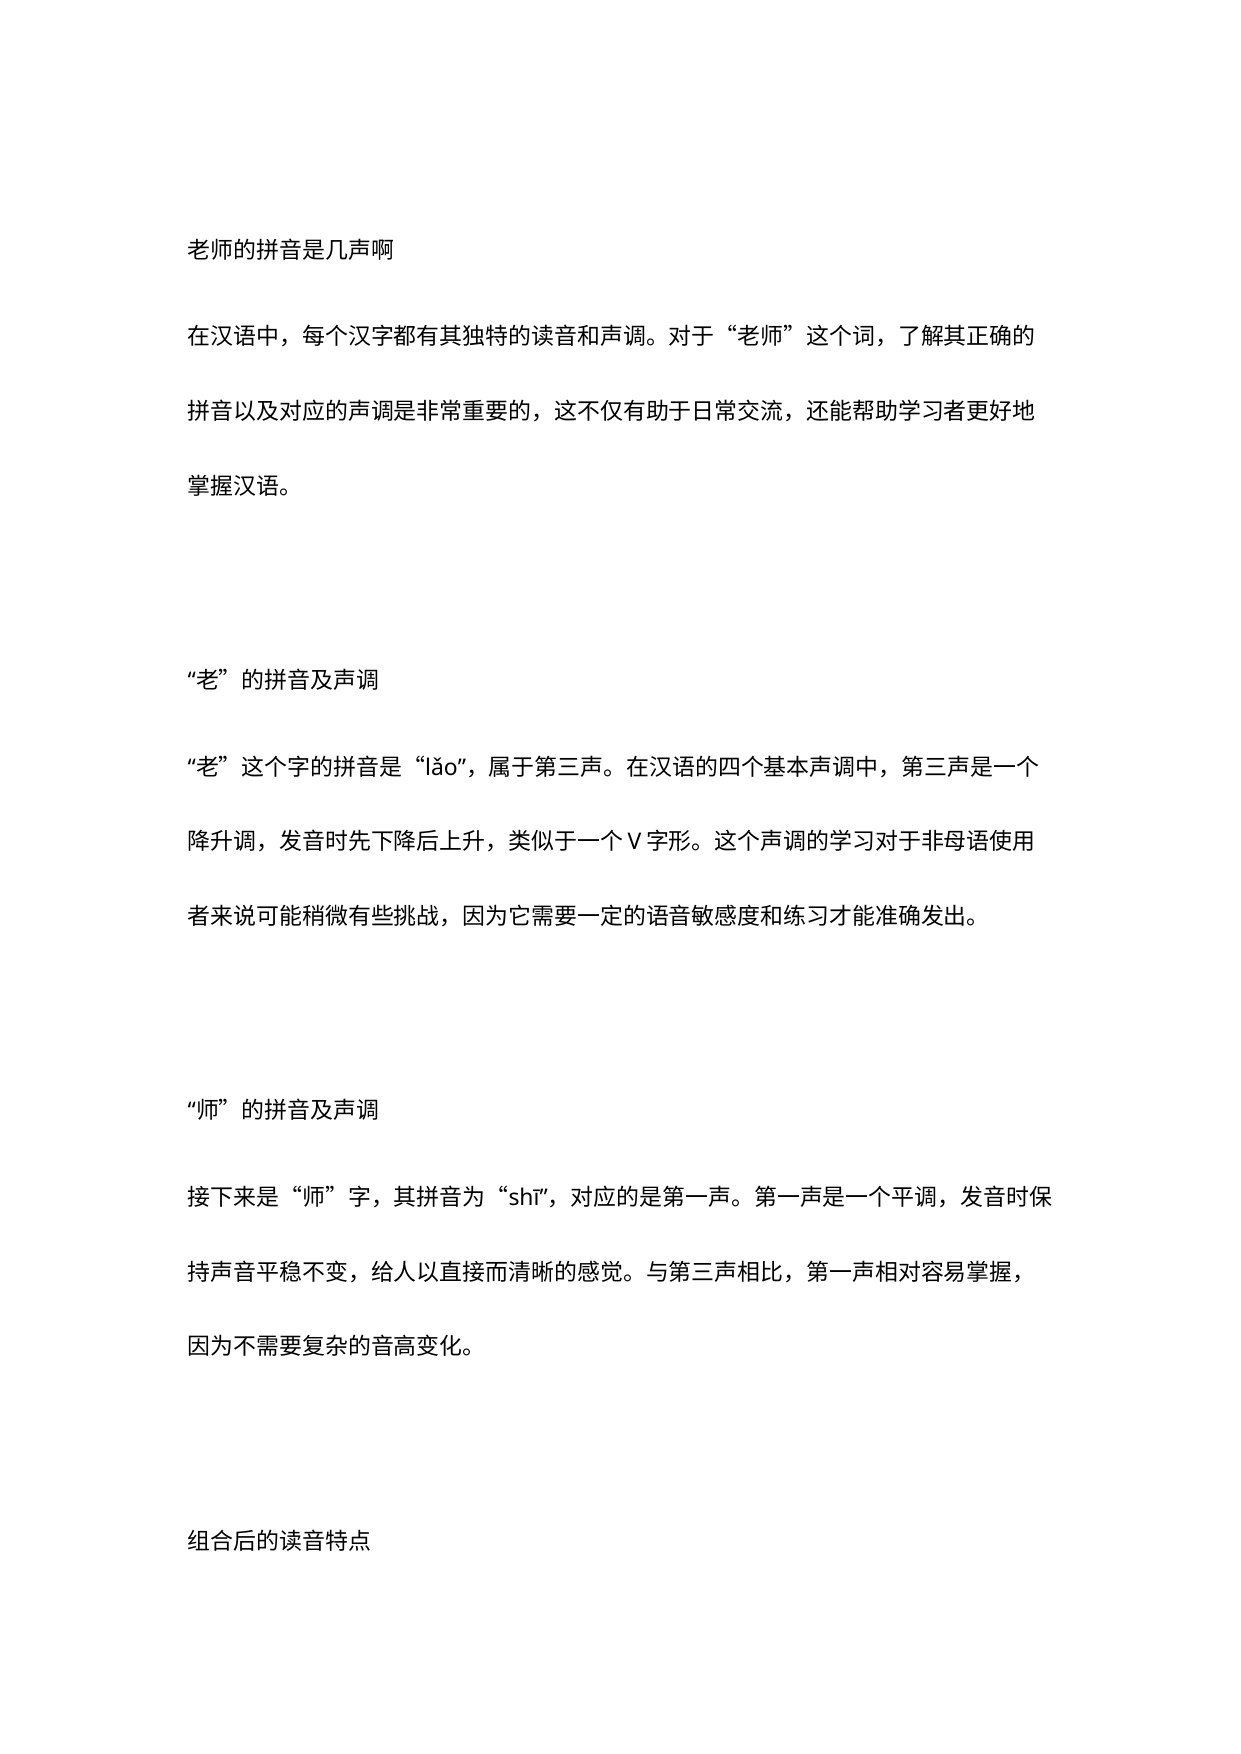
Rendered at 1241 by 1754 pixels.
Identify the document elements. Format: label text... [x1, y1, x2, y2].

text 在汉语中，每个汉字都有其独特的读音和声调。对于“老师”这个词，了解其正确的拼音以及对应的声调是非常重要的，这不仅有助于日常交流，还能帮助学习者更好地掌握汉语。 [187, 302, 1053, 517]
text “老”的拼音及声调 [187, 646, 1053, 711]
text 组合后的读音特点 [187, 1507, 1053, 1572]
text “老”这个字的拼音是“lǎo”，属于第三声。在汉语的四个基本声调中，第三声是一个降升调，发音时先下降后上升，类似于一个V字形。这个声调的学习对于非母语使用者来说可能稍微有些挑战，因为它需要一定的语音敏感度和练习才能准确发出。 [187, 733, 1053, 947]
text 接下来是“师”字，其拼音为“shī”，对应的是第一声。第一声是一个平调，发音时保持声音平稳不变，给人以直接而清晰的感觉。与第三声相比，第一声相对容易掌握，因为不需要复杂的音高变化。 [187, 1163, 1053, 1377]
text 老师的拼音是几声啊 [187, 216, 1053, 281]
text “师”的拼音及声调 [187, 1076, 1053, 1141]
